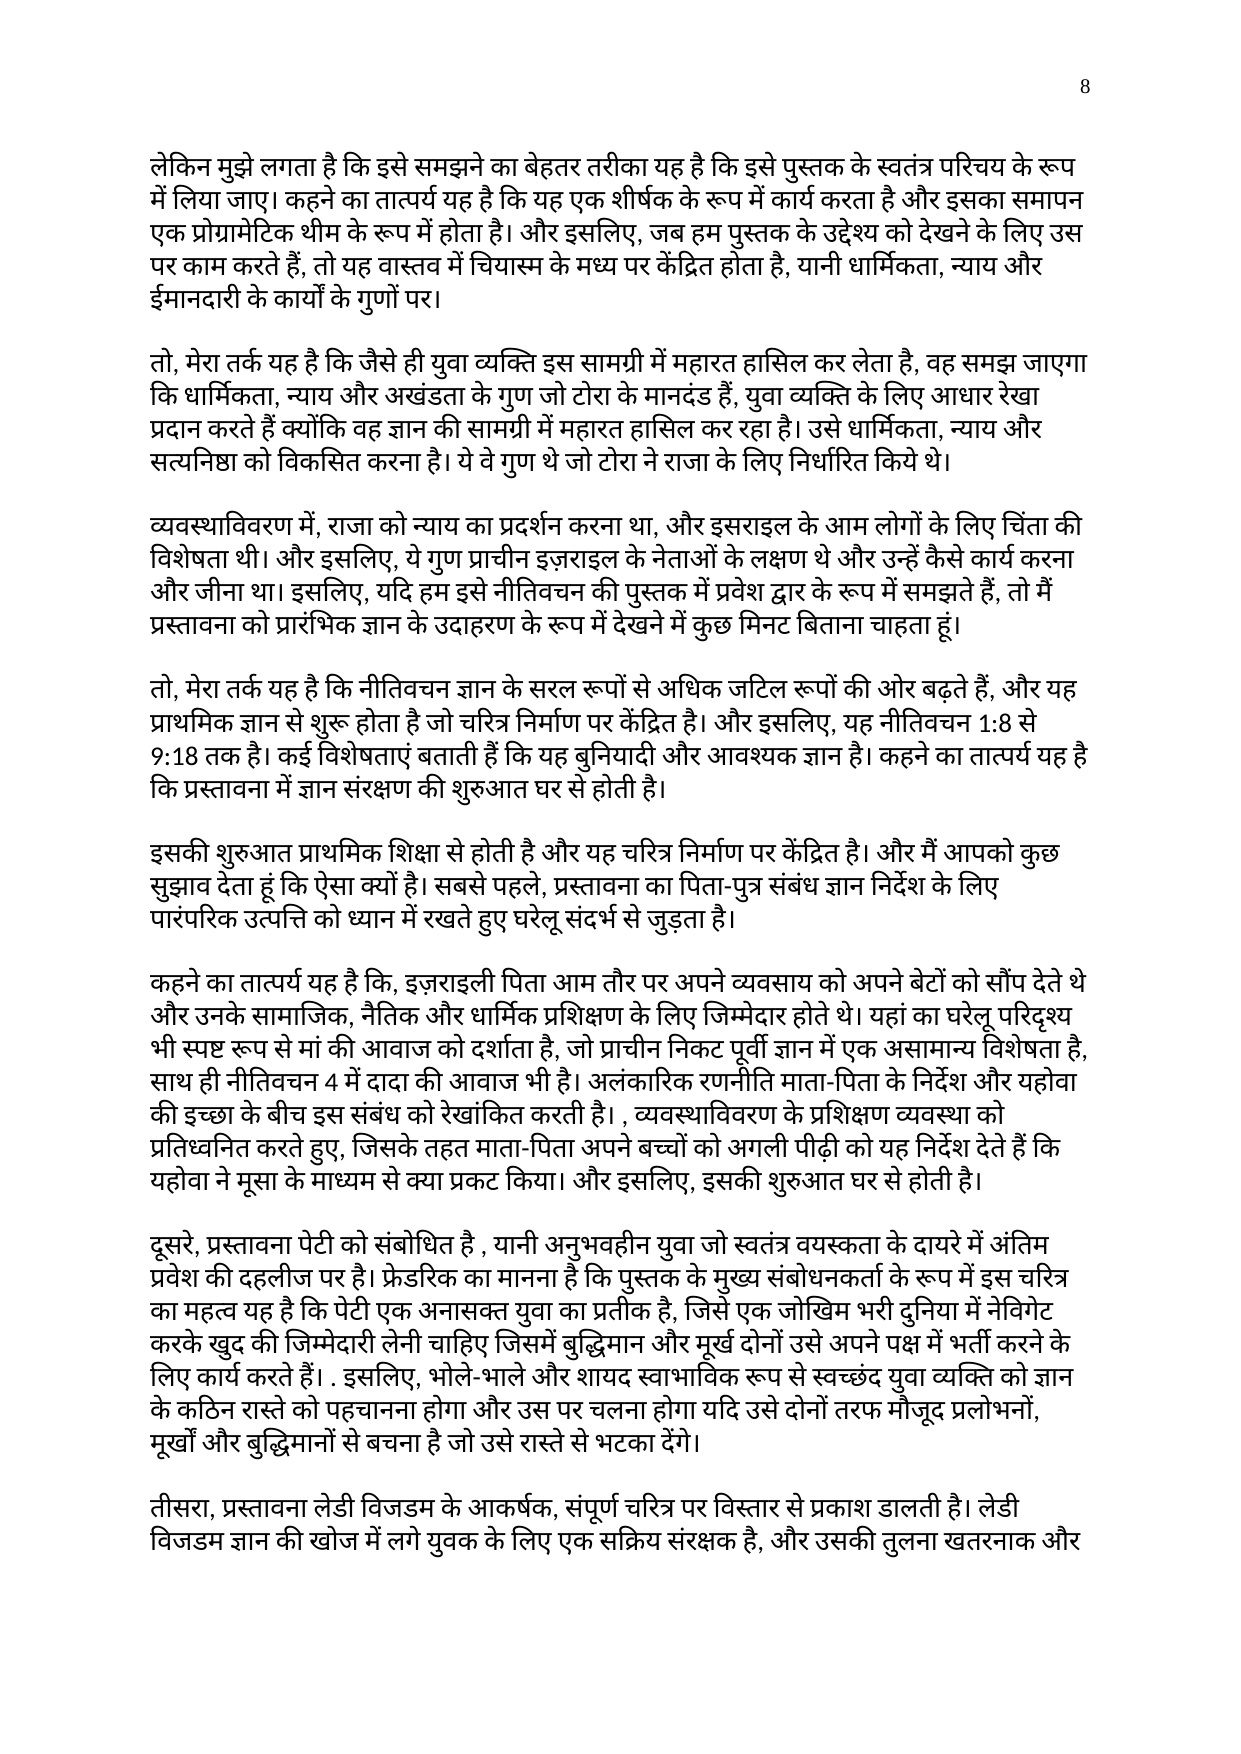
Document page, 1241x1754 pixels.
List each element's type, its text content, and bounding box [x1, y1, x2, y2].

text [150, 1491, 1090, 1557]
text तो, मेरा तर्क यह है कि नीतिवचन ज्ञान के सरल रूपों से अधिक जटिल रूपों की ओर बढ़ते हैं, और यह प्राथमिक ज्ञान से शुरू होता है जो चरित्र निर्माण पर केंद्रित है। और इसलिए, यह नीतिवचन 1:8 से 9:18 तक है। कई विशेषताएं बताती हैं कि यह बुनियादी और आवश्यक ज्ञान है। कहने का तात्पर्य यह है कि प्रस्तावना में ज्ञान संरक्षण की शुरुआत घर से होती है। [150, 673, 1090, 805]
text इसकी शुरुआत प्राथमिक शिक्षा से होती है और यह चरित्र निर्माण पर केंद्रित है। और मैं आपको कुछ सुझाव देता हूं कि ऐसा क्यों है। सबसे पहले, प्रस्तावना का पिता-पुत्र संबंध ज्ञान निर्देश के लिए पारंपरिक उत्पत्ति को ध्यान में रखते हुए घरेलू संदर्भ से जुड़ता है। [150, 836, 1090, 935]
text तो, मेरा तर्क यह है कि जैसे ही युवा व्यक्ति इस सामग्री में महारत हासिल कर लेता है, वह समझ जाएगा कि धार्मिकता, न्याय और अखंडता के गुण जो टोरा के मानदंड हैं, युवा व्यक्ति के लिए आधार रेखा प्रदान करते हैं क्योंकि वह ज्ञान की सामग्री में महारत हासिल कर रहा है। उसे धार्मिकता, न्याय और सत्यनिष्ठा को विकसित करना है। ये वे गुण थे जो टोरा ने राजा के लिए निर्धारित किये थे। [150, 346, 1090, 478]
text दूसरे, प्रस्तावना पेटी को संबोधित है , यानी अनुभवहीन युवा जो स्वतंत्र वयस्कता के दायरे में अंतिम प्रवेश की दहलीज पर है। फ्रेडरिक का मानना है कि पुस्तक के मुख्य संबोधनकर्ता के रूप में इस चरित्र का महत्व यह है कि पेटी एक अनासक्त युवा का प्रतीक है, जिसे एक जोखिम भरी दुनिया में नेविगेट करके खुद की जिम्मेदारी लेनी चाहिए जिसमें बुद्धिमान और मूर्ख दोनों उसे अपने पक्ष में भर्ती करने के लिए कार्य करते हैं। . इसलिए, भोले-भाले और शायद स्वाभाविक रूप से स्वच्छंद युवा व्यक्ति को ज्ञान के कठिन रास्ते को पहचानना होगा और उस पर चलना होगा यदि उसे दोनों तरफ मौजूद प्रलोभनों, मूर्खों और बुद्धिमानों से बचना है जो उसे रास्ते से भटका देंगे। [150, 1228, 1090, 1459]
text व्यवस्थाविवरण में, राजा को न्याय का प्रदर्शन करना था, और इसराइल के आम लोगों के लिए चिंता की विशेषता थी। और इसलिए, ये गुण प्राचीन इज़राइल के नेताओं के लक्षण थे और उन्हें कैसे कार्य करना और जीना था। इसलिए, यदि हम इसे नीतिवचन की पुस्तक में प्रवेश द्वार के रूप में समझते हैं, तो मैं प्रस्तावना को प्रारंभिक ज्ञान के उदाहरण के रूप में देखने में कुछ मिनट बिताना चाहता हूं। [150, 509, 1090, 642]
text लेकिन मुझे लगता है कि इसे समझने का बेहतर तरीका यह है कि इसे पुस्तक के स्वतंत्र परिचय के रूप में लिया जाए। कहने का तात्पर्य यह है कि यह एक शीर्षक के रूप में कार्य करता है और इसका समापन एक प्रोग्रामेटिक थीम के रूप में होता है। और इसलिए, जब हम पुस्तक के उद्देश्य को देखने के लिए उस पर काम करते हैं, तो यह वास्तव में चियास्म के मध्य पर केंद्रित होता है, यानी धार्मिकता, न्याय और ईमानदारी के कार्यों के गुणों पर। [150, 150, 1090, 315]
text कहने का तात्पर्य यह है कि, इज़राइली पिता आम तौर पर अपने व्यवसाय को अपने बेटों को सौंप देते थे और उनके सामाजिक, नैतिक और धार्मिक प्रशिक्षण के लिए जिम्मेदार होते थे। यहां का घरेलू परिदृश्य भी स्पष्ट रूप से मां की आवाज को दर्शाता है, जो प्राचीन निकट पूर्वी ज्ञान में एक असामान्य विशेषता है, साथ ही नीतिवचन 4 में दादा की आवाज भी है। अलंकारिक रणनीति माता-पिता के निर्देश और यहोवा की इच्छा के बीच इस संबंध को रेखांकित करती है। , व्यवस्थाविवरण के प्रशिक्षण व्यवस्था को प्रतिध्वनित करते हुए, जिसके तहत माता-पिता अपने बच्चों को अगली पीढ़ी को यह निर्देश देते हैं कि यहोवा ने मूसा के माध्यम से क्या प्रकट किया। और इसलिए, इसकी शुरुआत घर से होती है। [150, 966, 1090, 1197]
